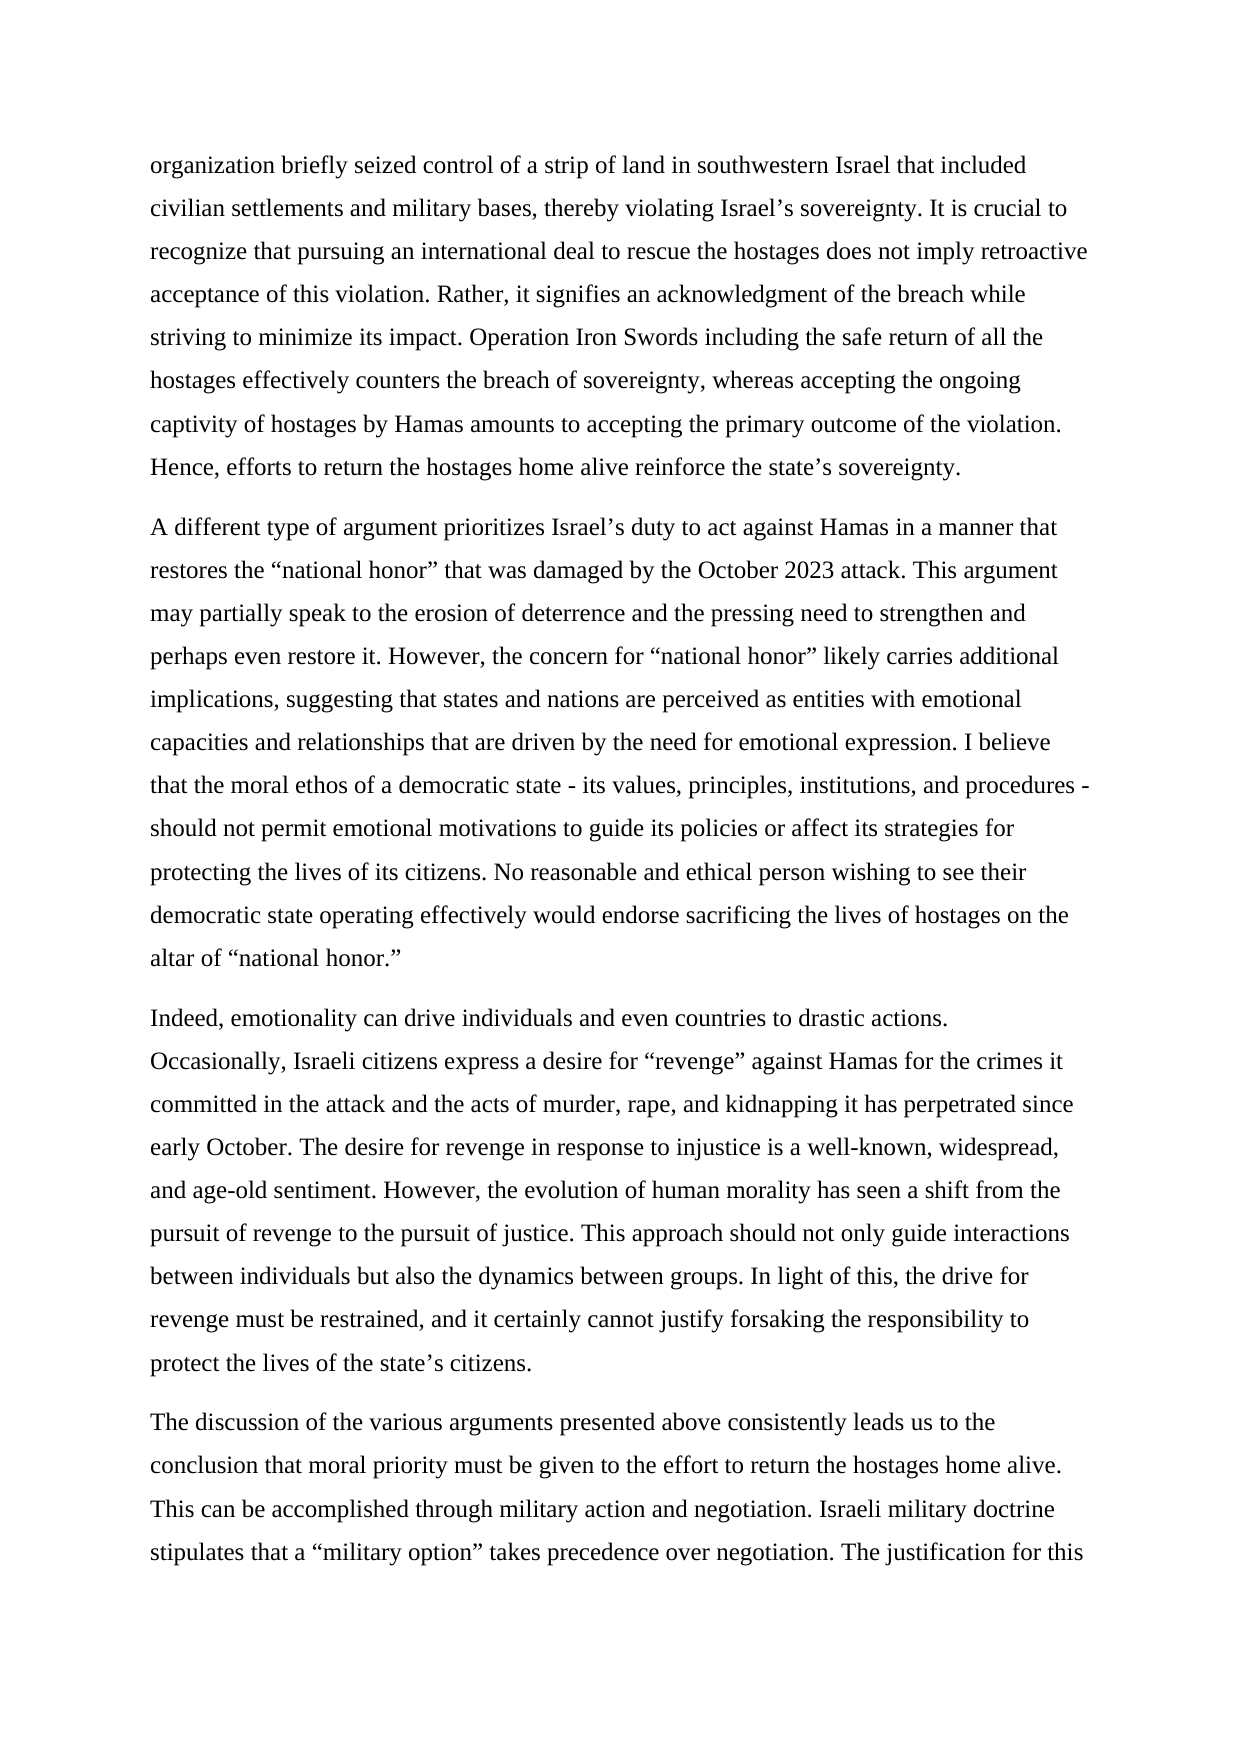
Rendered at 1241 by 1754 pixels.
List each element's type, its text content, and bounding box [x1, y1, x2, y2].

text A different type of argument prioritizes Israel’s duty to act against Hamas in a manner that restores the “national honor” that was damaged by the October 2023 attack. This argument may partially speak to the erosion of deterrence and the pressing need to strengthen and perhaps even restore it. However, the concern for “national honor” likely carries additional implications, suggesting that states and nations are perceived as entities with emotional capacities and relationships that are driven by the need for emotional expression. I believe that the moral ethos of a democratic state - its values, principles, institutions, and procedures - should not permit emotional motivations to guide its policies or affect its strategies for protecting the lives of its citizens. No reasonable and ethical person wishing to see their democratic state operating effectively would endorse sacrificing the lives of hostages on the altar of “national honor.” [150, 512, 1090, 972]
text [150, 150, 1090, 481]
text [150, 1407, 1090, 1566]
text Indeed, emotionality can drive individuals and even countries to drastic actions. Occasionally, Israeli citizens express a desire for “revenge” against Hamas for the crimes it committed in the attack and the acts of murder, rape, and kidnapping it has perpetrated since early October. The desire for revenge in response to injustice is a well-known, widespread, and age-old sentiment. However, the evolution of human morality has seen a shift from the pursuit of revenge to the pursuit of justice. This approach should not only guide interactions between individuals but also the dynamics between groups. In light of this, the drive for revenge must be restrained, and it certainly cannot justify forsaking the responsibility to protect the lives of the state’s citizens. [150, 1003, 1090, 1376]
